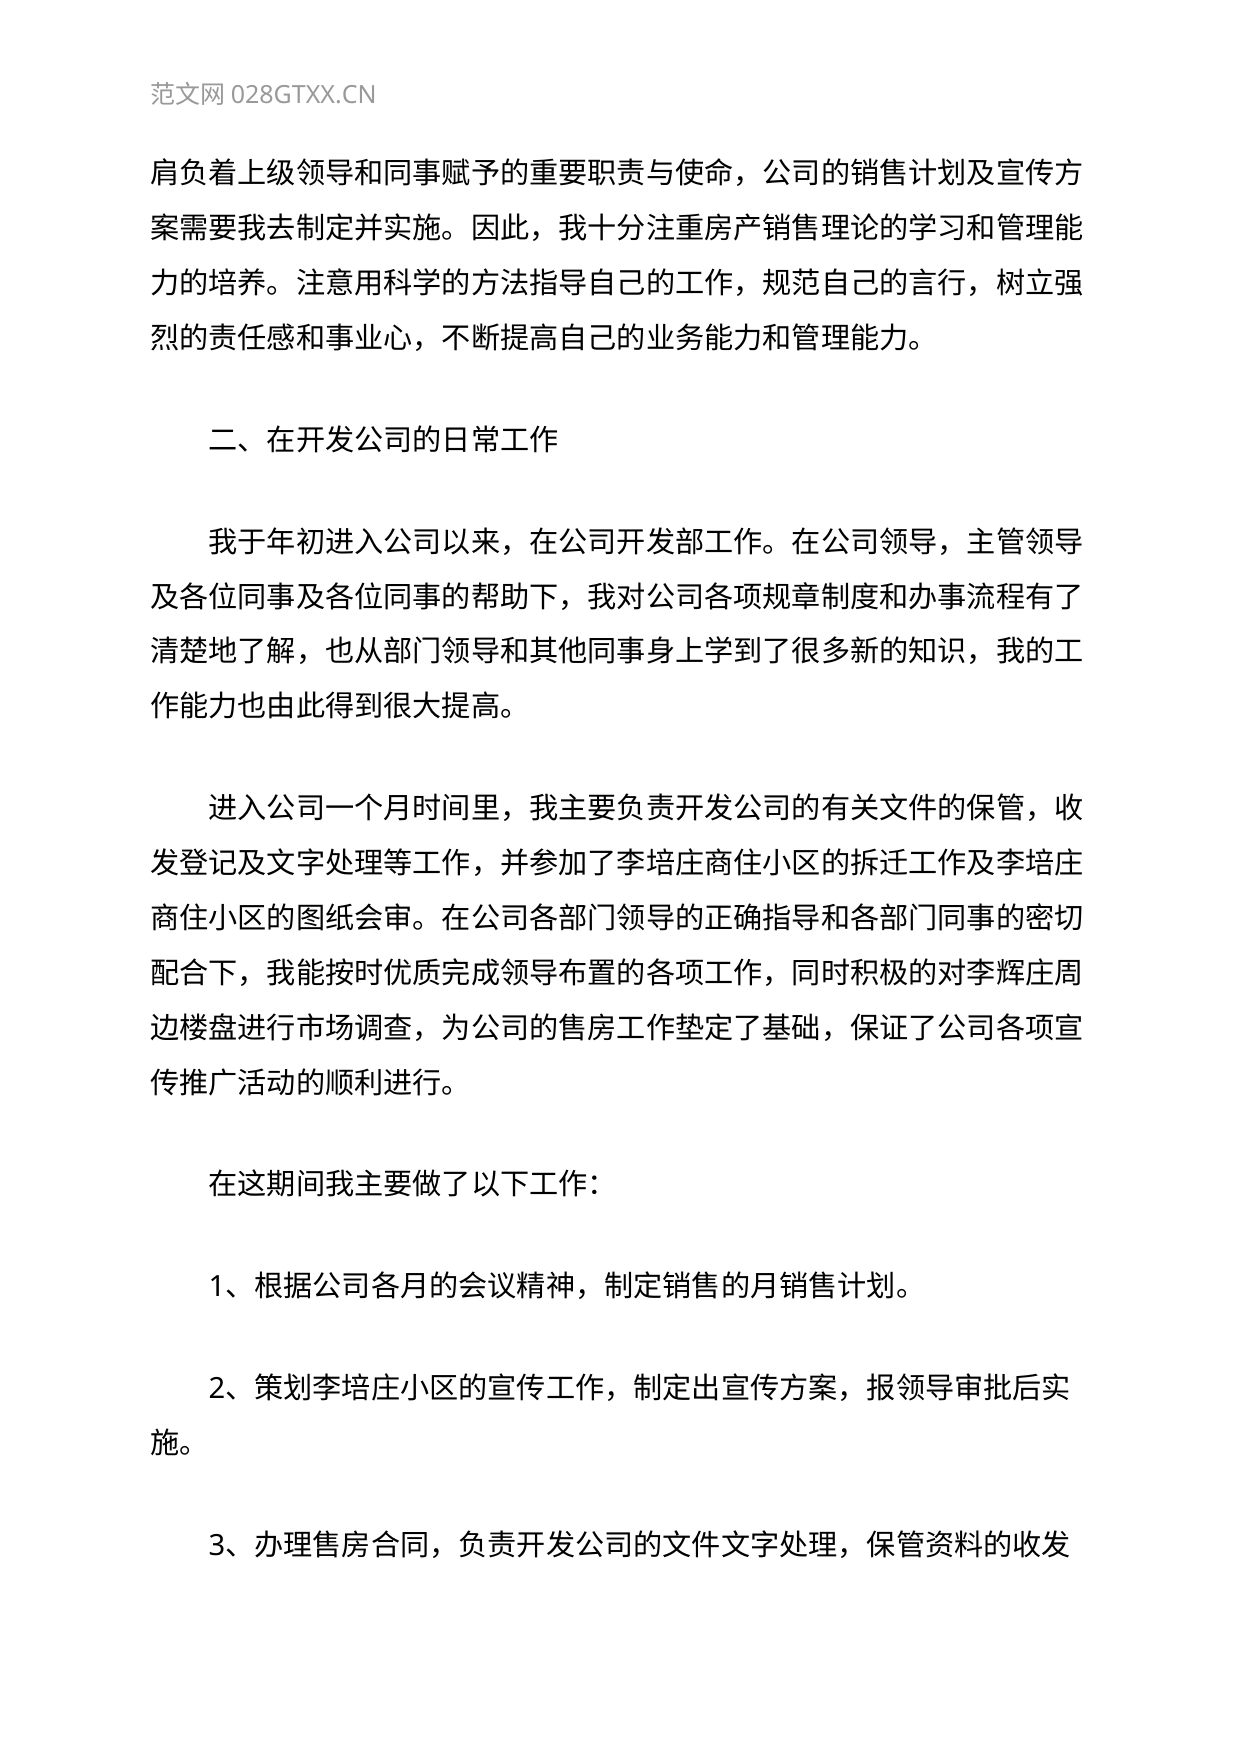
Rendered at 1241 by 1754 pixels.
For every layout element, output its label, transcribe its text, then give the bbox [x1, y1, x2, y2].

text 二、在开发公司的日常工作 [150, 416, 1090, 459]
text 在这期间我主要做了以下工作： [150, 1161, 1090, 1203]
text 2、策划李培庄小区的宣传工作，制定出宣传方案，报领导审批后实施。 [150, 1365, 1090, 1462]
text 进入公司一个月时间里，我主要负责开发公司的有关文件的保管，收发登记及文字处理等工作，并参加了李培庄商住小区的拆迁工作及李培庄商住小区的图纸会审。在公司各部门领导的正确指导和各部门同事的密切配合下，我能按时优质完成领导布置的各项工作，同时积极的对李辉庄周边楼盘进行市场调查，为公司的售房工作垫定了基础，保证了公司各项宣传推广活动的顺利进行。 [150, 785, 1090, 1101]
text 1、根据公司各月的会议精神，制定销售的月销售计划。 [150, 1263, 1090, 1305]
text 我于年初进入公司以来，在公司开发部工作。在公司领导，主管领导及各位同事及各位同事的帮助下，我对公司各项规章制度和办事流程有了清楚地了解，也从部门领导和其他同事身上学到了很多新的知识，我的工作能力也由此得到很大提高。 [150, 518, 1090, 725]
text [150, 150, 1090, 357]
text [150, 1521, 1090, 1564]
